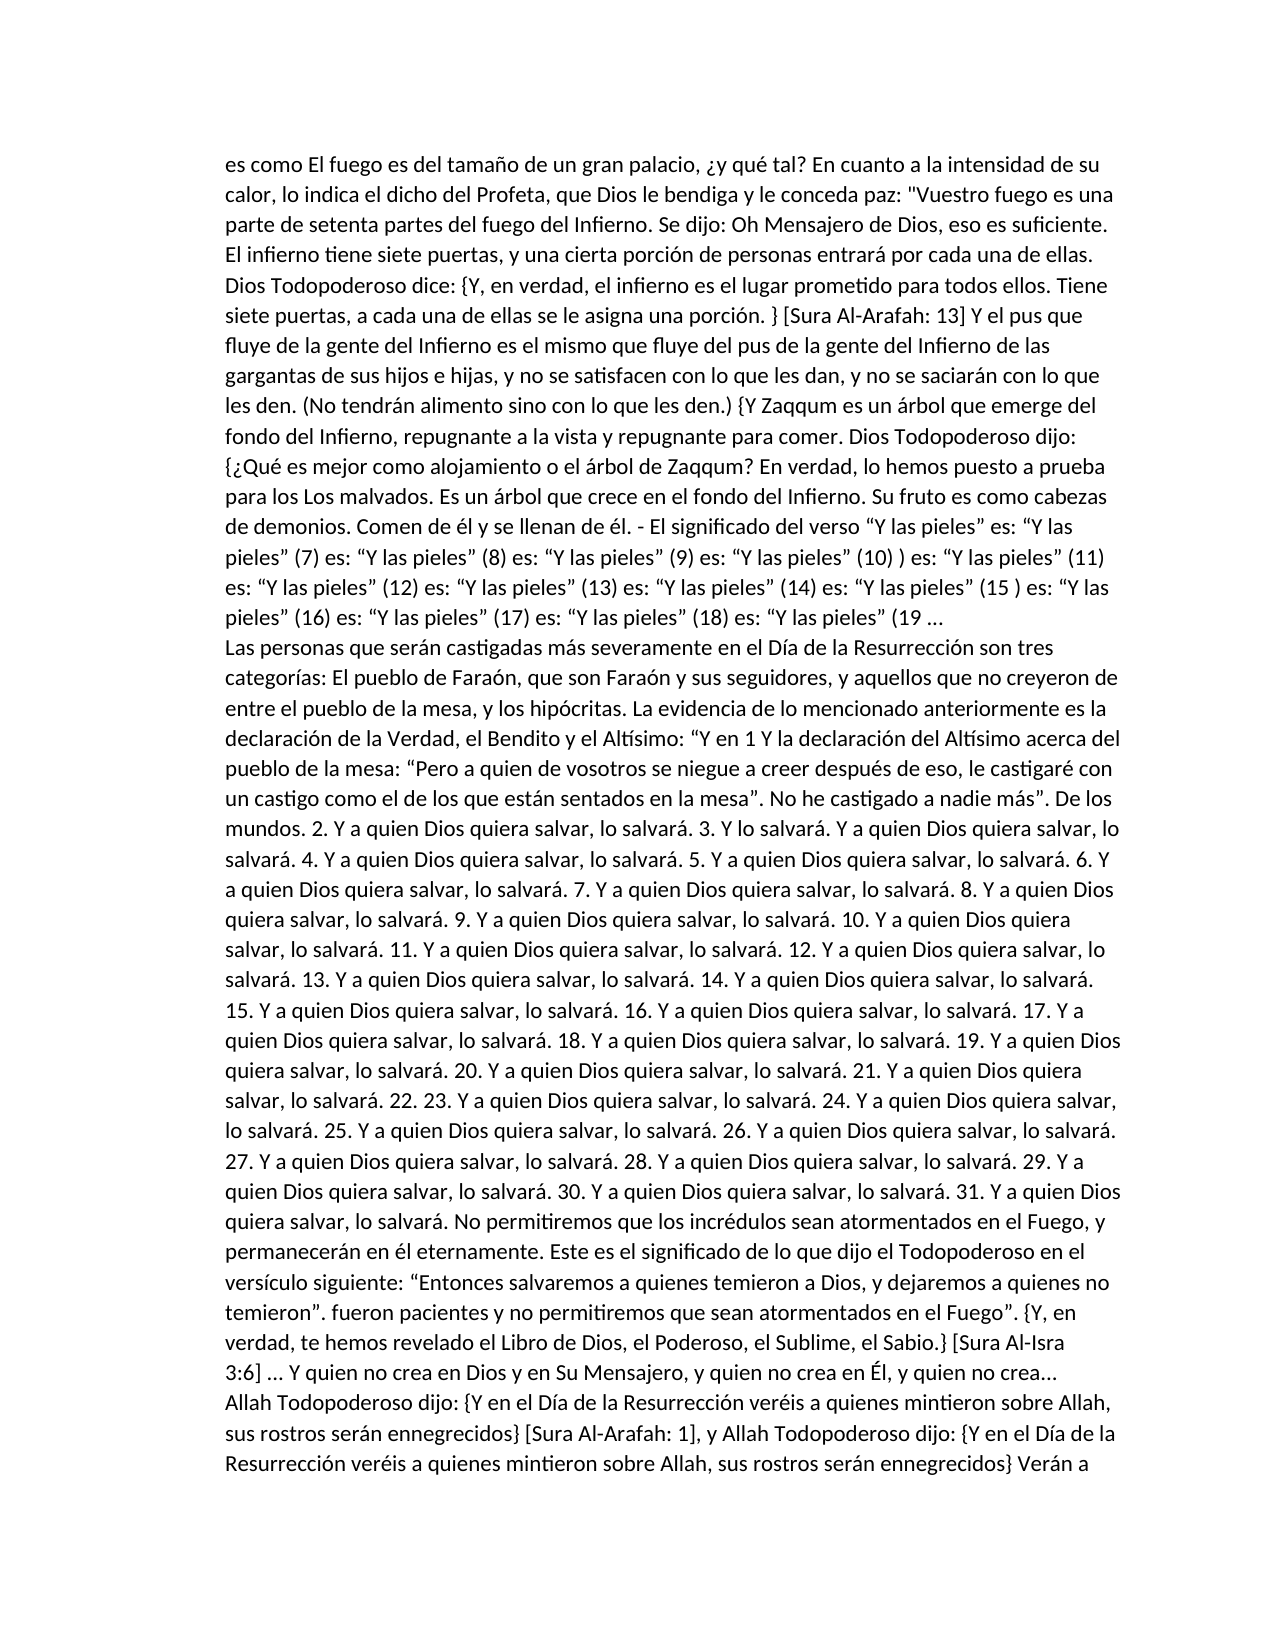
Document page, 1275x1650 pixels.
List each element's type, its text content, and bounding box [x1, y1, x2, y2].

list El infierno tiene siete puertas, y una cierta porción de personas entrará por cada una de ellas. Dios Todopoderoso dice: {Y, en verdad, el infierno es el lugar prometido para todos ellos. Tiene siete puertas, a cada una de ellas se le asigna una porción. } [Sura Al-Arafah: 13] Y el pus que fluye de la gente del Infierno es el mismo que fluye del pus de la gente del Infierno de las gargantas de sus hijos e hijas, y no se satisfacen con lo que les dan, y no se saciarán con lo que les den. (No tendrán alimento sino con lo que les den.) {Y Zaqqum es un árbol que emerge del fondo del Infierno, repugnante a la vista y repugnante para comer. Dios Todopoderoso dijo: {¿Qué es mejor como alojamiento o el árbol de Zaqqum? En verdad, lo hemos puesto a prueba para los Los malvados. Es un árbol que crece en el fondo del Infierno. Su fruto es como cabezas de demonios. Comen de él y se llenan de él. - El significado del verso “Y las pieles” es: “Y las pieles” (7) es: “Y las pieles” (8) es: “Y las pieles” (9) es: “Y las pieles” (10) ) es: “Y las pieles” (11) es: “Y las pieles” (12) es: “Y las pieles” (13) es: “Y las pieles” (14) es: “Y las pieles” (15 ) es: “Y las pieles” (16) es: “Y las pieles” (17) es: “Y las pieles” (18) es: “Y las pieles” (19 ... [225, 241, 1125, 631]
list Las personas que serán castigadas más severamente en el Día de la Resurrección son tres categorías: El pueblo de Faraón, que son Faraón y sus seguidores, y aquellos que no creyeron de entre el pueblo de la mesa, y los hipócritas. La evidencia de lo mencionado anteriormente es la declaración de la Verdad, el Bendito y el Altísimo: “Y en 1 Y la declaración del Altísimo acerca del pueblo de la mesa: “Pero a quien de vosotros se niegue a creer después de eso, le castigaré con un castigo como el de los que están sentados en la mesa”. No he castigado a nadie más”. De los mundos. 2. Y a quien Dios quiera salvar, lo salvará. 3. Y lo salvará. Y a quien Dios quiera salvar, lo salvará. 4. Y a quien Dios quiera salvar, lo salvará. 5. Y a quien Dios quiera salvar, lo salvará. 6. Y a quien Dios quiera salvar, lo salvará. 7. Y a quien Dios quiera salvar, lo salvará. 8. Y a quien Dios quiera salvar, lo salvará. 9. Y a quien Dios quiera salvar, lo salvará. 10. Y a quien Dios quiera salvar, lo salvará. 11. Y a quien Dios quiera salvar, lo salvará. 12. Y a quien Dios quiera salvar, lo salvará. 13. Y a quien Dios quiera salvar, lo salvará. 14. Y a quien Dios quiera salvar, lo salvará. 15. Y a quien Dios quiera salvar, lo salvará. 16. Y a quien Dios quiera salvar, lo salvará. 17. Y a quien Dios quiera salvar, lo salvará. 18. Y a quien Dios quiera salvar, lo salvará. 19. Y a quien Dios quiera salvar, lo salvará. 20. Y a quien Dios quiera salvar, lo salvará. 21. Y a quien Dios quiera salvar, lo salvará. 22. 23. Y a quien Dios quiera salvar, lo salvará. 24. Y a quien Dios quiera salvar, lo salvará. 25. Y a quien Dios quiera salvar, lo salvará. 26. Y a quien Dios quiera salvar, lo salvará. 27. Y a quien Dios quiera salvar, lo salvará. 28. Y a quien Dios quiera salvar, lo salvará. 29. Y a quien Dios quiera salvar, lo salvará. 30. Y a quien Dios quiera salvar, lo salvará. 31. Y a quien Dios quiera salvar, lo salvará. No permitiremos que los incrédulos sean atormentados en el Fuego, y permanecerán en él eternamente. Este es el significado de lo que dijo el Todopoderoso en el versículo siguiente: “Entonces salvaremos a quienes temieron a Dios, y dejaremos a quienes no temieron”. fueron pacientes y no permitiremos que sean atormentados en el Fuego”. {Y, en verdad, te hemos revelado el Libro de Dios, el Poderoso, el Sublime, el Sabio.} [Sura Al-Isra 3:6] ... Y quien no crea en Dios y en Su Mensajero, y quien no crea en Él, y quien no crea... [225, 633, 1125, 1386]
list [225, 1388, 1125, 1477]
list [225, 150, 1125, 238]
